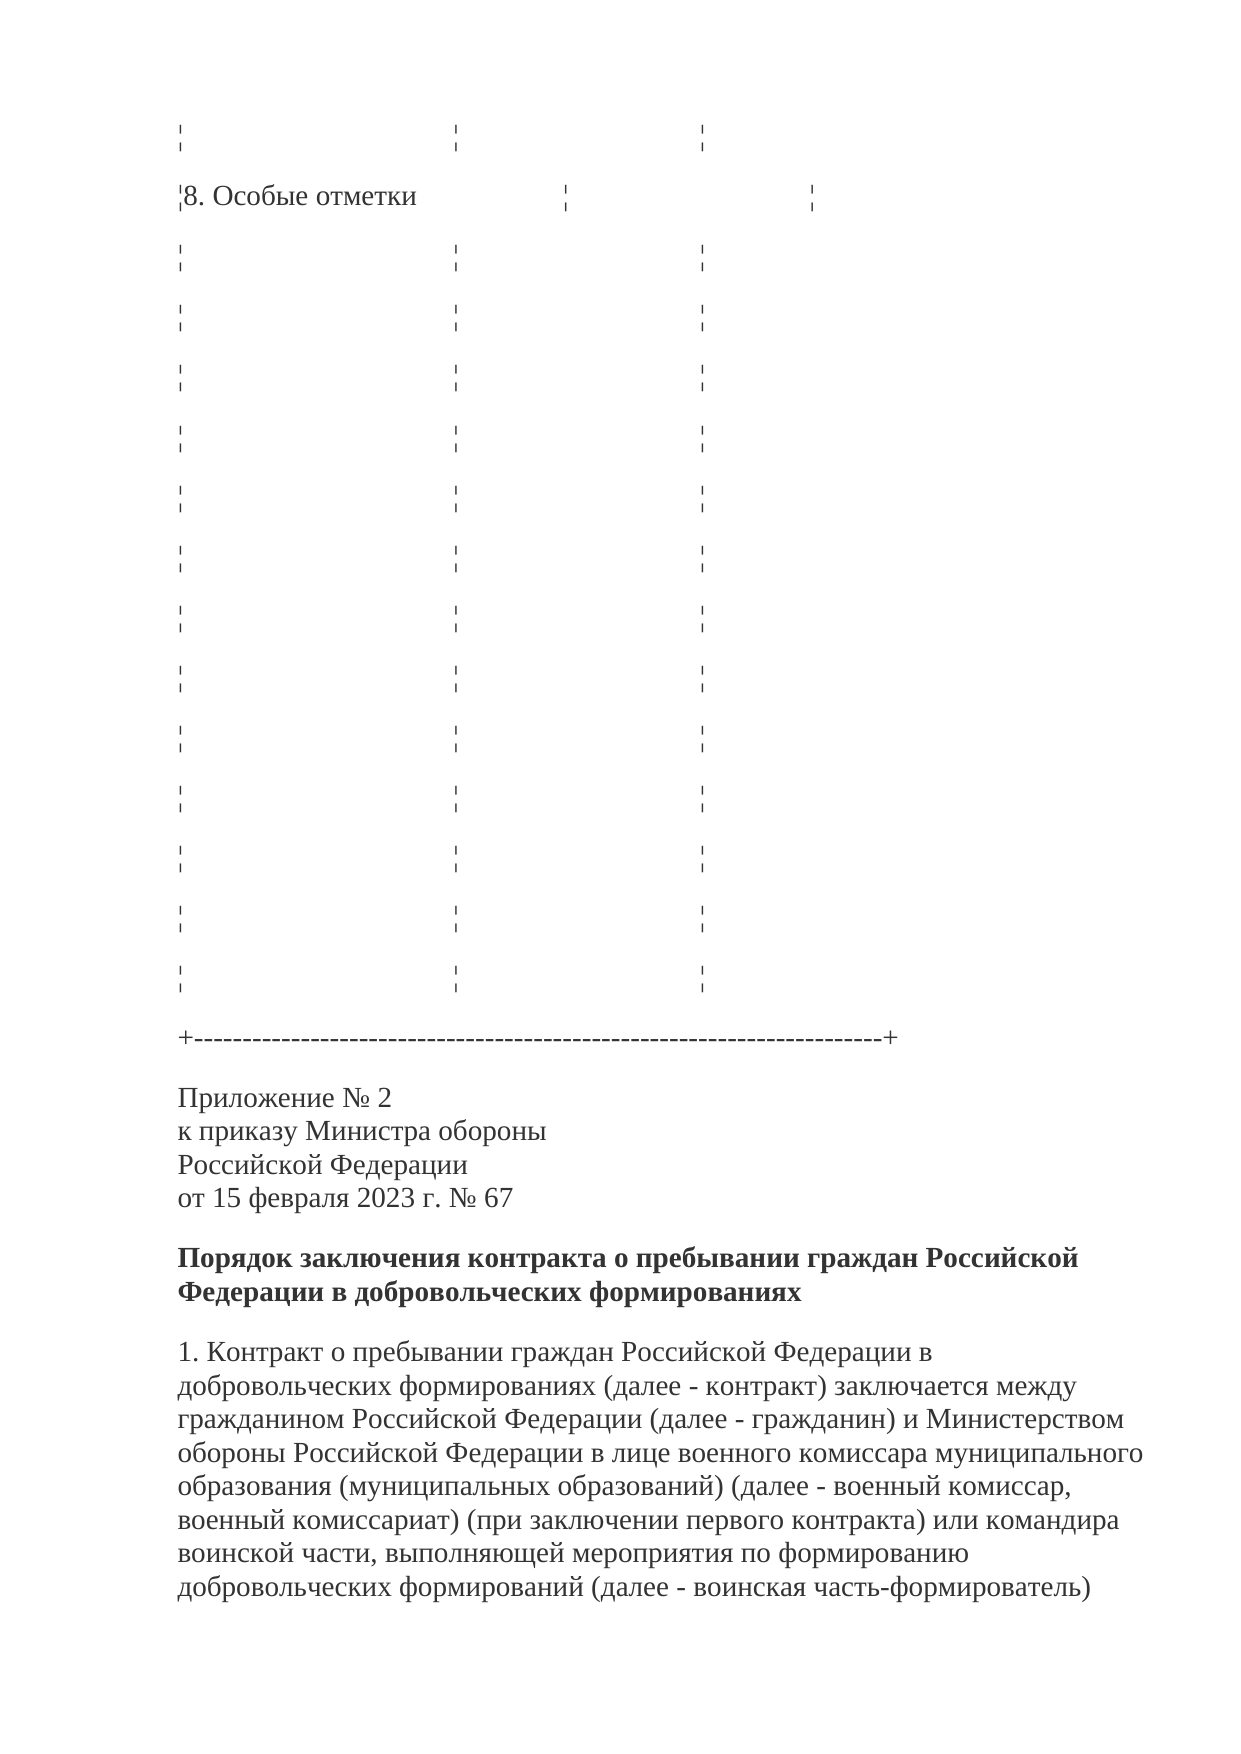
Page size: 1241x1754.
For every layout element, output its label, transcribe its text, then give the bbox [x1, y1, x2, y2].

text ¦ ¦ ¦ [177, 779, 1152, 813]
text +-----------------------------------------------------------------------+ [177, 1020, 1152, 1053]
text ¦ ¦ ¦ [177, 118, 1152, 152]
text ¦ ¦ ¦ [177, 358, 1152, 392]
text Порядок заключения контракта о пребывании граждан Российской Федерации в добровольческих формированиях [177, 1241, 1152, 1308]
text ¦ ¦ ¦ [177, 839, 1152, 873]
text ¦8. Особые отметки ¦ ¦ [177, 178, 1152, 212]
text ¦ ¦ ¦ [177, 419, 1152, 452]
text ¦ ¦ ¦ [177, 659, 1152, 693]
text ¦ ¦ ¦ [177, 959, 1152, 993]
text ¦ ¦ ¦ [177, 539, 1152, 572]
text ¦ ¦ ¦ [177, 899, 1152, 933]
text ¦ ¦ ¦ [177, 298, 1152, 332]
text ¦ ¦ ¦ [177, 238, 1152, 272]
text ¦ ¦ ¦ [177, 599, 1152, 632]
text ¦ ¦ ¦ [177, 719, 1152, 753]
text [177, 1334, 1152, 1602]
text Приложение № 2 к приказу Министра обороны Российской Федерации от 15 февраля 2023 г. № 67 [177, 1080, 1152, 1214]
text ¦ ¦ ¦ [177, 479, 1152, 512]
